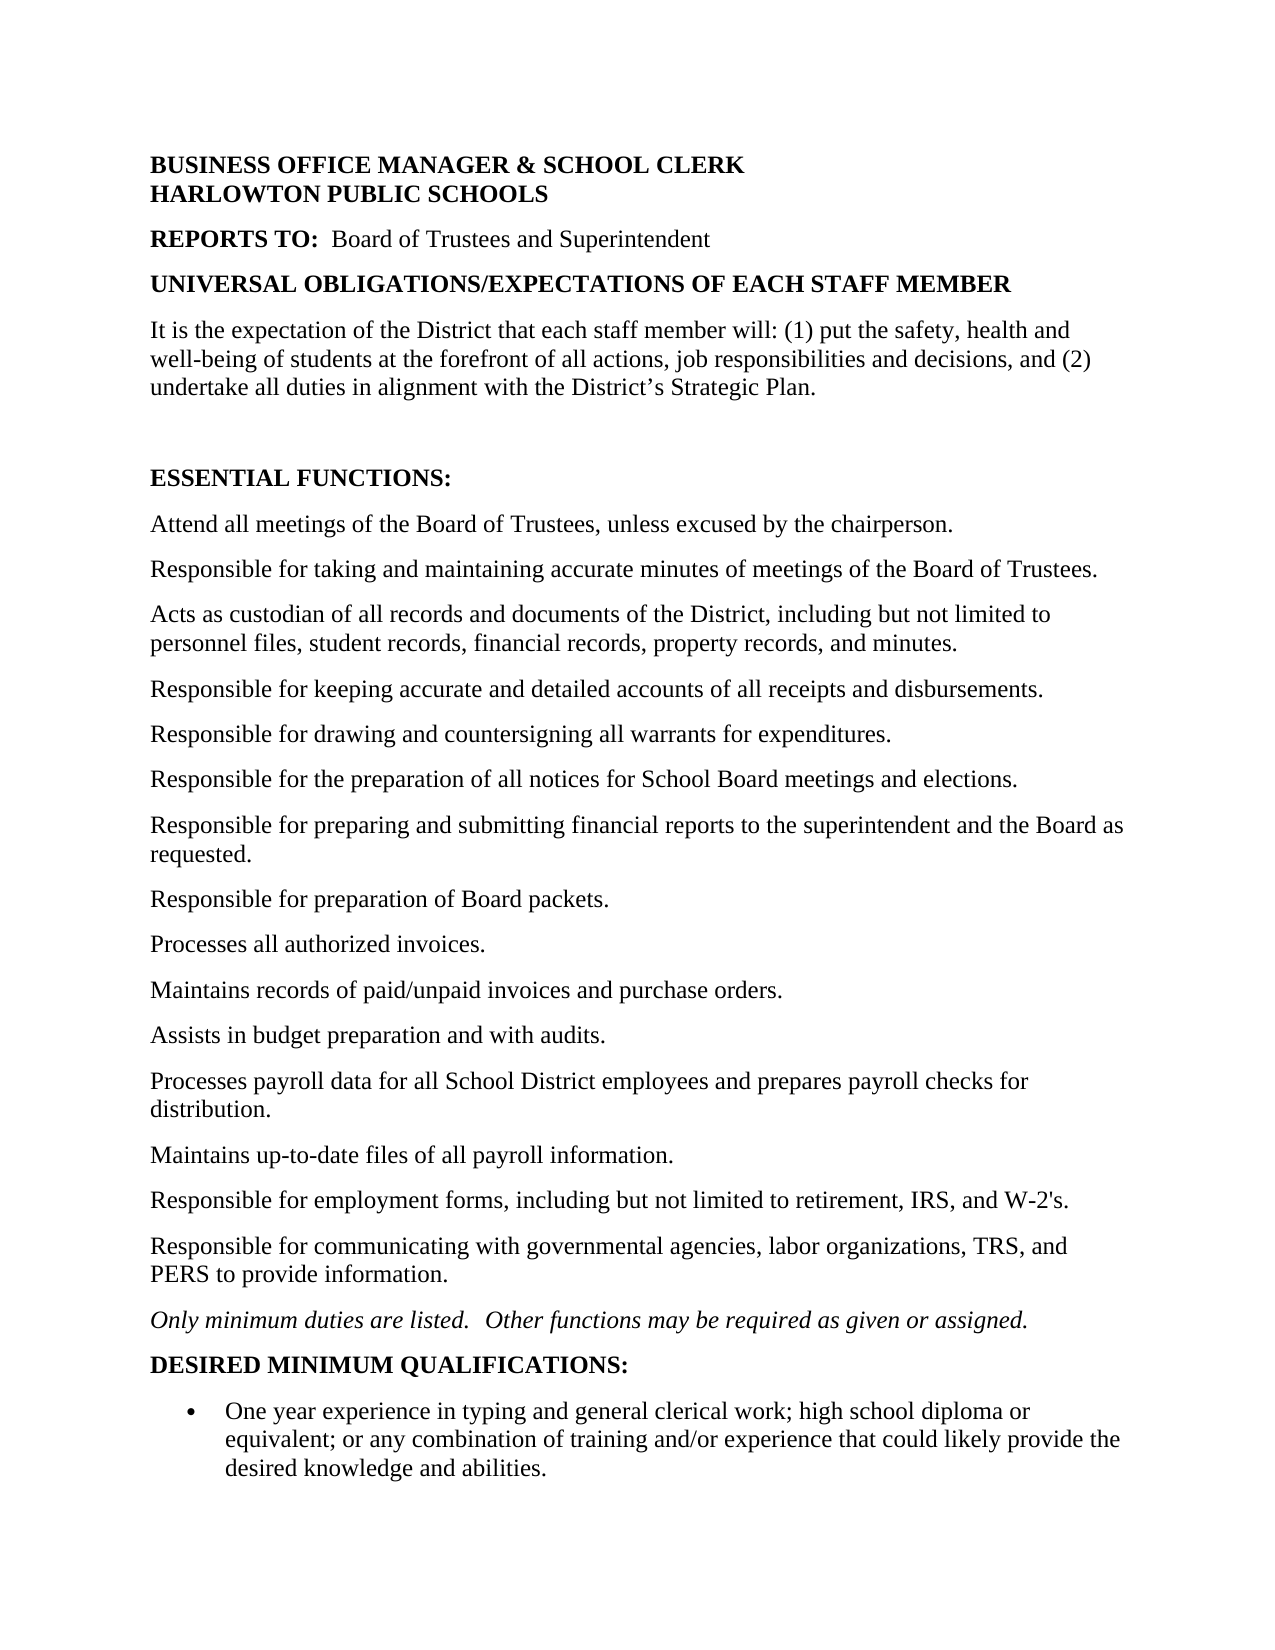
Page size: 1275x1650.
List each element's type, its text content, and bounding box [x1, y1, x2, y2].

text Responsible for preparing and submitting financial reports to the superintendent and the Board as requested. [150, 810, 1125, 867]
text UNIVERSAL OBLIGATIONS/EXPECTATIONS OF EACH STAFF MEMBER [150, 269, 1125, 298]
text Attend all meetings of the Board of Trustees, unless excused by the chairperson. [150, 509, 1125, 537]
text Maintains records of paid/unpaid invoices and purchase orders. [150, 975, 1125, 1004]
text Responsible for taking and maintaining accurate minutes of meetings of the Board of Trustees. [150, 554, 1125, 583]
text REPORTS TO: Board of Trustees and Superintendent [150, 224, 1125, 253]
text Responsible for drawing and countersigning all warrants for expenditures. [150, 719, 1125, 748]
text Responsible for employment forms, including but not limited to retirement, IRS, and W-2's. [150, 1185, 1125, 1214]
text DESIRED MINIMUM QUALIFICATIONS: [150, 1350, 1125, 1379]
text Processes payroll data for all School District employees and prepares payroll checks for distribution. [150, 1066, 1125, 1123]
text Responsible for keeping accurate and detailed accounts of all receipts and disbursements. [150, 674, 1125, 702]
text Responsible for preparation of Board packets. [150, 884, 1125, 913]
text Processes all authorized invoices. [150, 929, 1125, 958]
text Maintains up-to-date files of all payroll information. [150, 1140, 1125, 1169]
list One year experience in typing and general clerical work; high school diploma or equivalent; or any combination of training and/or experience that could likely provide the desired knowledge and abilities. [187, 1396, 1125, 1482]
text It is the expectation of the District that each staff member will: (1) put the safety, health and well-being of students at the forefront of all actions, job responsibilities and decisions, and (2) undertake all duties in alignment with the District’s Strategic Plan. [150, 315, 1125, 401]
text Responsible for communicating with governmental agencies, labor organizations, TRS, and PERS to provide information. [150, 1231, 1125, 1288]
text BUSINESS OFFICE MANAGER & SCHOOL CLERK HARLOWTON PUBLIC SCHOOLS [150, 150, 1125, 207]
text ESSENTIAL FUNCTIONS: [150, 463, 1125, 492]
text Assists in budget preparation and with audits. [150, 1020, 1125, 1049]
text Acts as custodian of all records and documents of the District, including but not limited to personnel files, student records, financial records, property records, and minutes. [150, 599, 1125, 657]
text Only minimum duties are listed. Other functions may be required as given or assigned. [150, 1305, 1125, 1334]
text Responsible for the preparation of all notices for School Board meetings and elections. [150, 764, 1125, 793]
